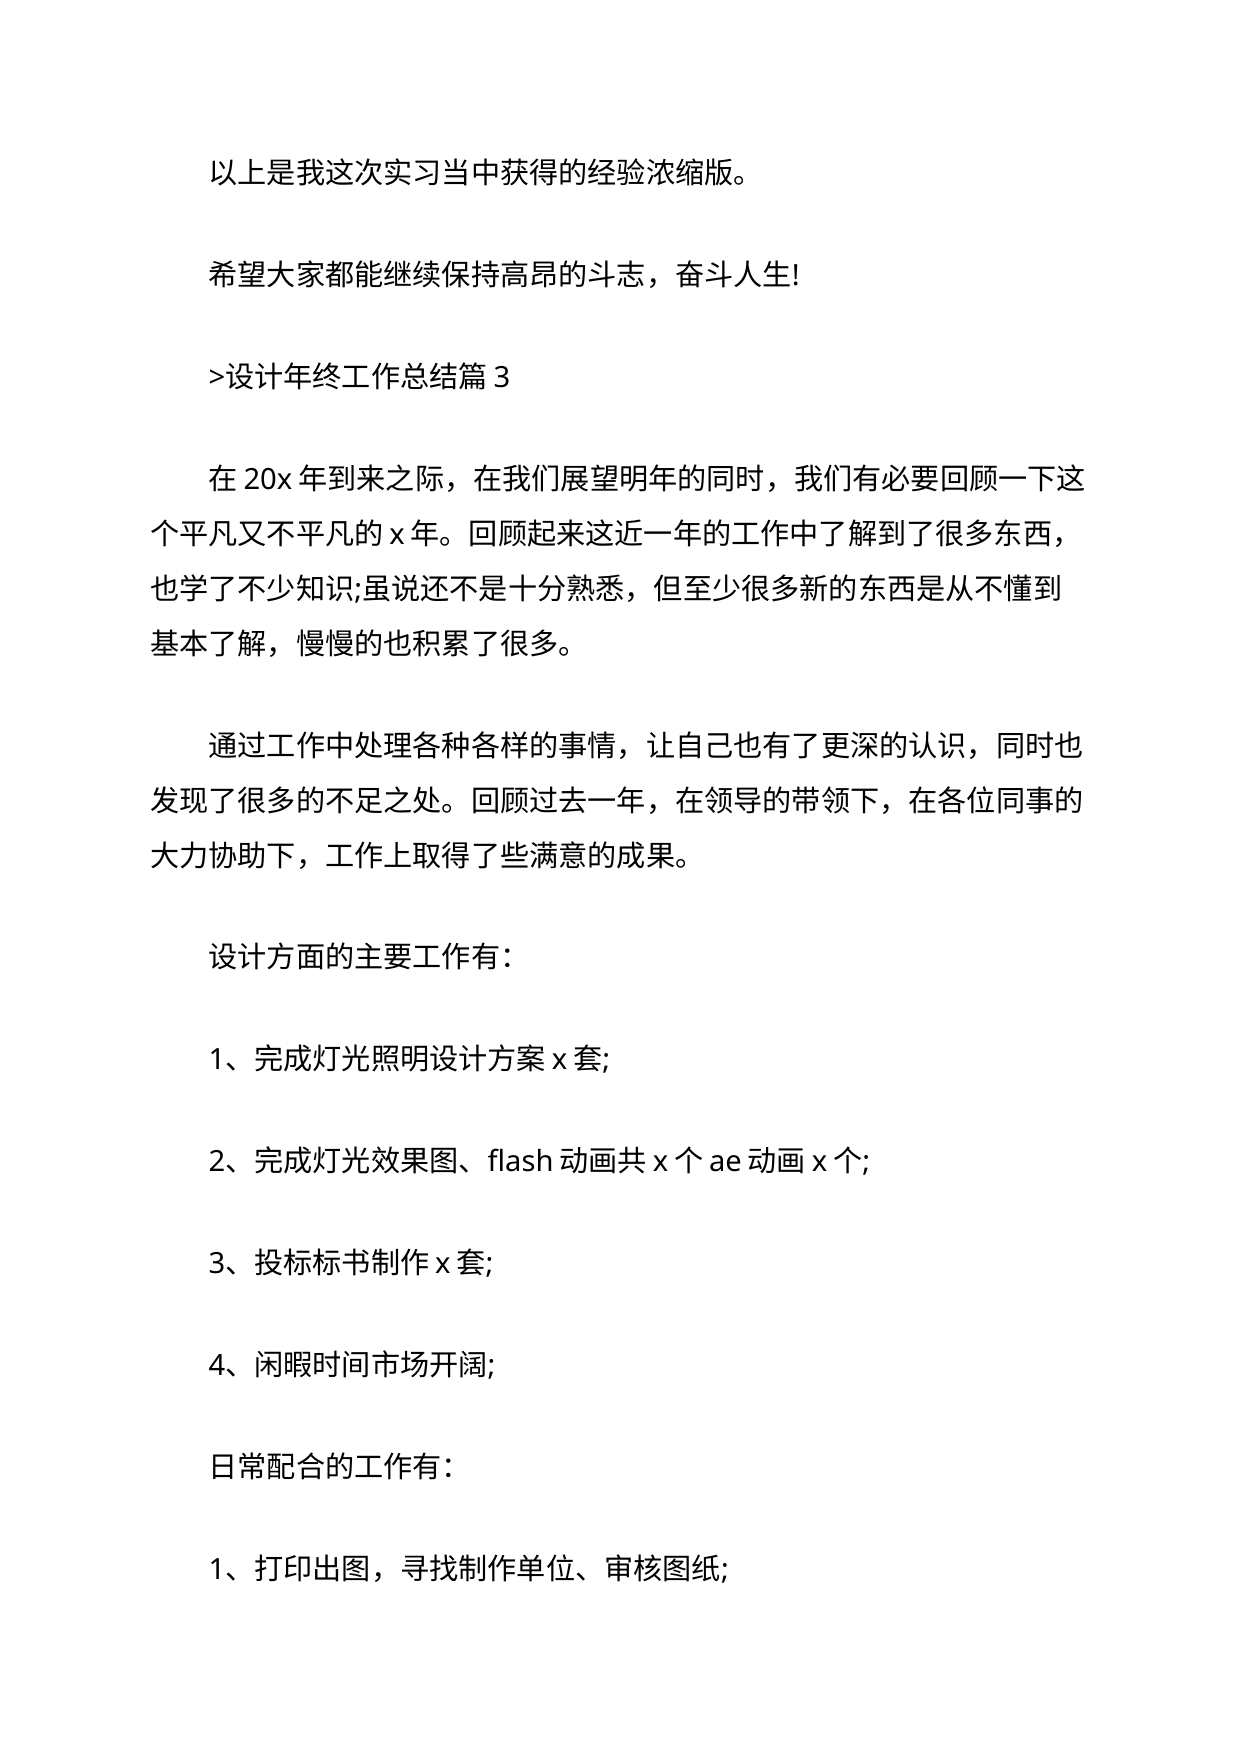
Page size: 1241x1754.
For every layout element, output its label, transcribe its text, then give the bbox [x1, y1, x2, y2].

text 4、闲暇时间市场开阔; [150, 1342, 1090, 1384]
text >设计年终工作总结篇3 [150, 354, 1090, 396]
text 希望大家都能继续保持高昂的斗志，奋斗人生! [150, 252, 1090, 294]
text 1、完成灯光照明设计方案x套; [150, 1036, 1090, 1078]
text 1、打印出图，寻找制作单位、审核图纸; [150, 1546, 1090, 1588]
text 通过工作中处理各种各样的事情，让自己也有了更深的认识，同时也发现了很多的不足之处。回顾过去一年，在领导的带领下，在各位同事的大力协助下，工作上取得了些满意的成果。 [150, 722, 1090, 874]
text 以上是我这次实习当中获得的经验浓缩版。 [150, 150, 1090, 192]
text 设计方面的主要工作有： [150, 934, 1090, 976]
text 2、完成灯光效果图、flash动画共x个ae动画x个; [150, 1138, 1090, 1180]
text 日常配合的工作有： [150, 1444, 1090, 1486]
text 3、投标标书制作x套; [150, 1240, 1090, 1282]
text 在20x年到来之际，在我们展望明年的同时，我们有必要回顾一下这个平凡又不平凡的x年。回顾起来这近一年的工作中了解到了很多东西，也学了不少知识;虽说还不是十分熟悉，但至少很多新的东西是从不懂到基本了解，慢慢的也积累了很多。 [150, 456, 1090, 663]
